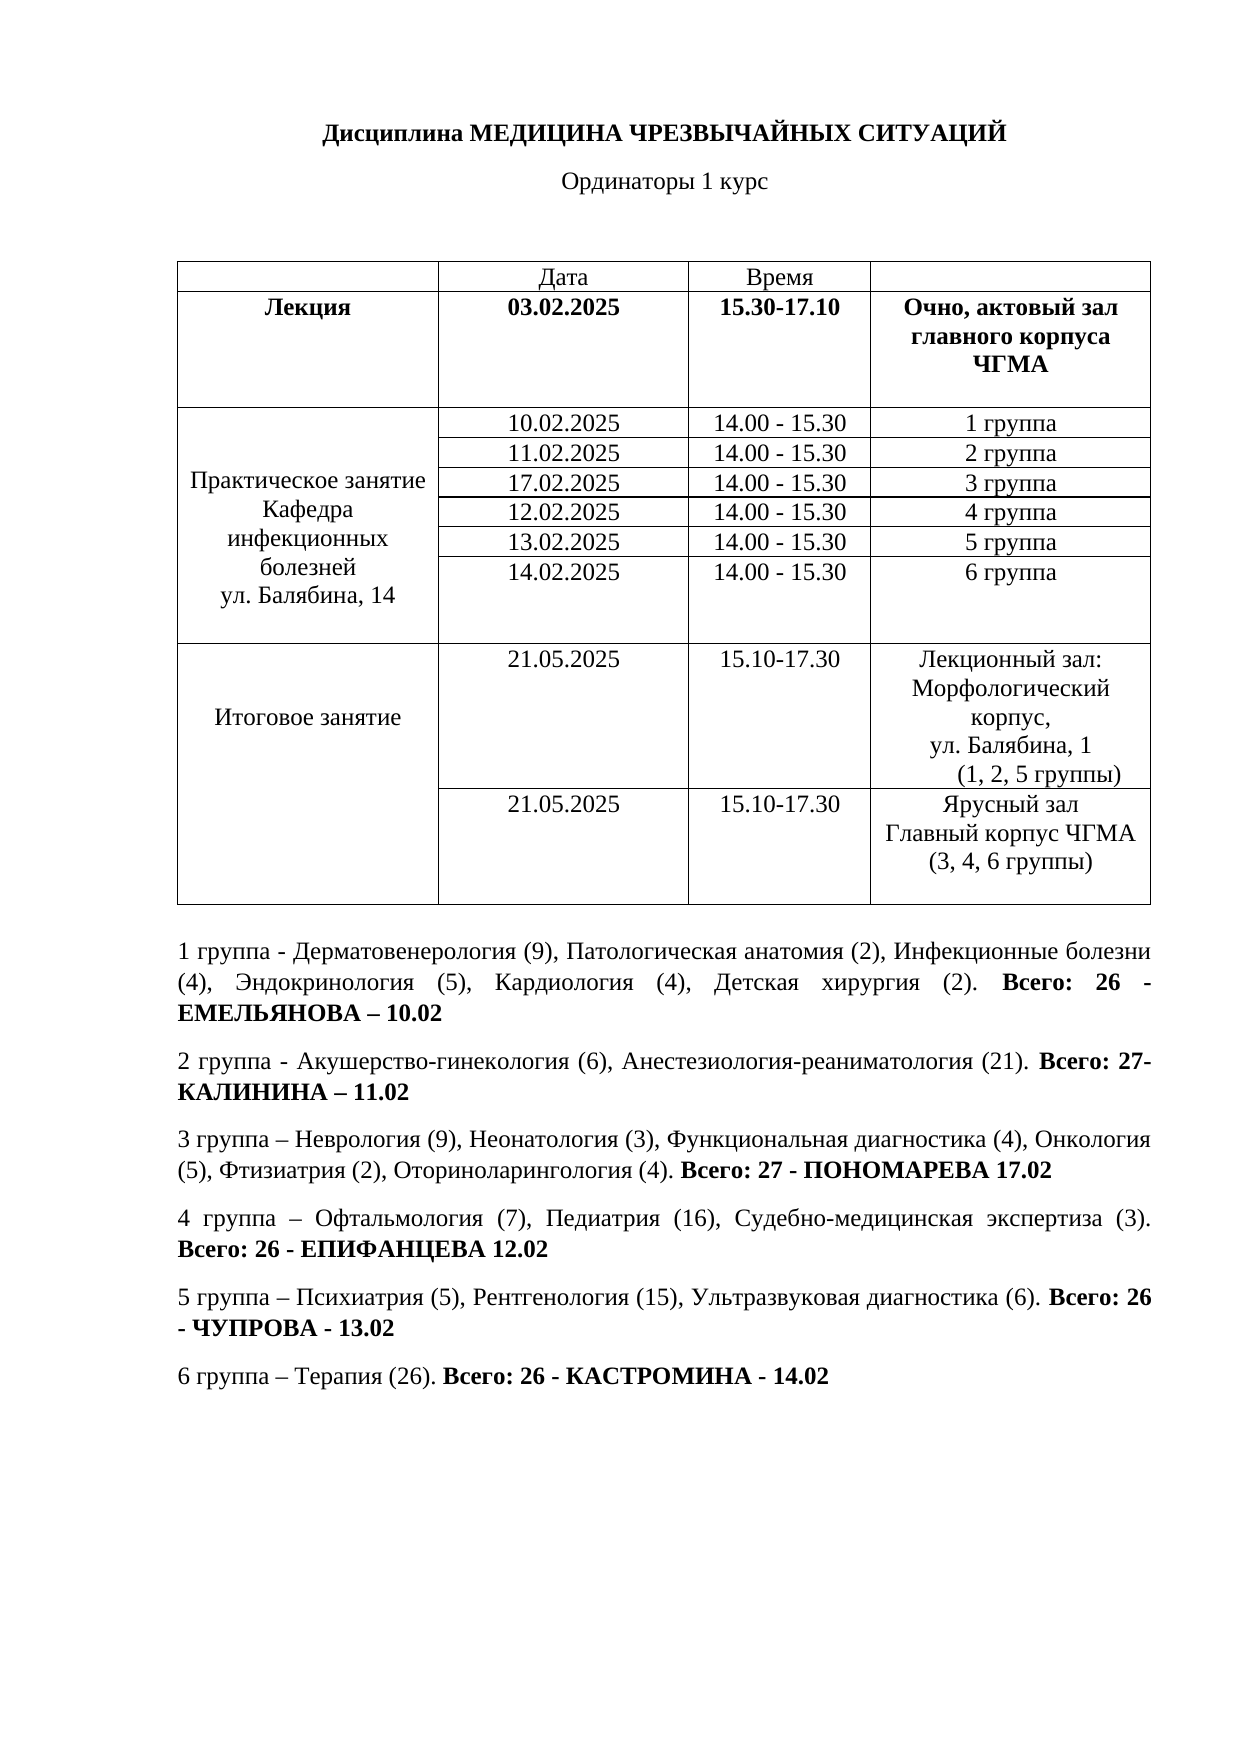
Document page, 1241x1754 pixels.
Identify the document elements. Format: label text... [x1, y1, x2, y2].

table_cell 21.05.2025 [439, 789, 688, 904]
table_header [871, 262, 1150, 291]
table_cell 13.02.2025 [439, 527, 688, 556]
table_cell 4 группа [871, 498, 1150, 526]
table_cell 10.02.2025 [439, 408, 688, 437]
table_header [178, 262, 438, 291]
table_cell 14.00 - 15.30 [689, 408, 870, 437]
text 3 группа – Неврология (9), Неонатология (3), Функциональная диагностика (4), Онкология (5), Фтизиатрия (2), Оториноларингология (4). Всего: 27 - ПОНОМАРЕВА 17.02 [177, 1124, 1152, 1184]
table_cell Ярусный зал Главный корпус ЧГМА (3, 4, 6 группы) [871, 789, 1150, 904]
table_cell 17.02.2025 [439, 468, 688, 496]
text 2 группа - Акушерство-гинекология (6), Анестезиология-реаниматология (21). Всего: 27- КАЛИНИНА – 11.02 [177, 1046, 1152, 1106]
table_cell 14.00 - 15.30 [689, 498, 870, 526]
text 4 группа – Офтальмология (7), Педиатрия (16), Судебно-медицинская экспертиза (3). Всего: 26 - ЕПИФАНЦЕВА 12.02 [177, 1203, 1152, 1263]
table_cell 11.02.2025 [439, 438, 688, 467]
text 5 группа – Психиатрия (5), Рентгенология (15), Ультразвуковая диагностика (6). Всего: 26 - ЧУПРОВА - 13.02 [177, 1282, 1152, 1342]
text 6 группа – Терапия (26). Всего: 26 - КАСТРОМИНА - 14.02 [177, 1361, 1152, 1389]
table_cell 21.05.2025 [439, 644, 688, 788]
table_cell Практическое занятие Кафедра инфекционных болезней ул. Балябина, 14 [178, 408, 438, 643]
table_cell 15.10-17.30 [689, 789, 870, 904]
table_cell 6 группа [871, 557, 1150, 643]
table_cell 14.02.2025 [439, 557, 688, 643]
table_cell 2 группа [871, 438, 1150, 467]
table_cell 03.02.2025 [439, 292, 688, 407]
table_cell 15.30-17.10 [689, 292, 870, 407]
table_cell Лекционный зал: Морфологический корпус, ул. Балябина, 1 (1, 2, 5 группы) [871, 644, 1150, 788]
table_cell 14.00 - 15.30 [689, 438, 870, 467]
table_cell 14.00 - 15.30 [689, 468, 870, 496]
table_cell 1 группа [871, 408, 1150, 437]
table_cell 12.02.2025 [439, 498, 688, 526]
table_cell Очно, актовый зал главного корпуса ЧГМА [871, 292, 1150, 407]
table_cell Итоговое занятие [178, 644, 438, 904]
table_header Время [689, 262, 870, 291]
text Ординаторы 1 курс [177, 166, 1152, 194]
table_cell 15.10-17.30 [689, 644, 870, 788]
table_header Дата [439, 262, 688, 291]
text Дисциплина МЕДИЦИНА ЧРЕЗВЫЧАЙНЫХ СИТУАЦИЙ [177, 118, 1152, 147]
table_cell 5 группа [871, 527, 1150, 556]
table_cell 14.00 - 15.30 [689, 527, 870, 556]
table_cell 3 группа [871, 468, 1150, 496]
table_cell Лекция [178, 292, 438, 407]
text 1 группа - Дерматовенерология (9), Патологическая анатомия (2), Инфекционные болезни (4), Эндокринология (5), Кардиология (4), Детская хирургия (2). Всего: 26 - ЕМЕЛЬЯНОВА – 10.02 [177, 905, 1152, 1027]
table_cell 14.00 - 15.30 [689, 557, 870, 643]
